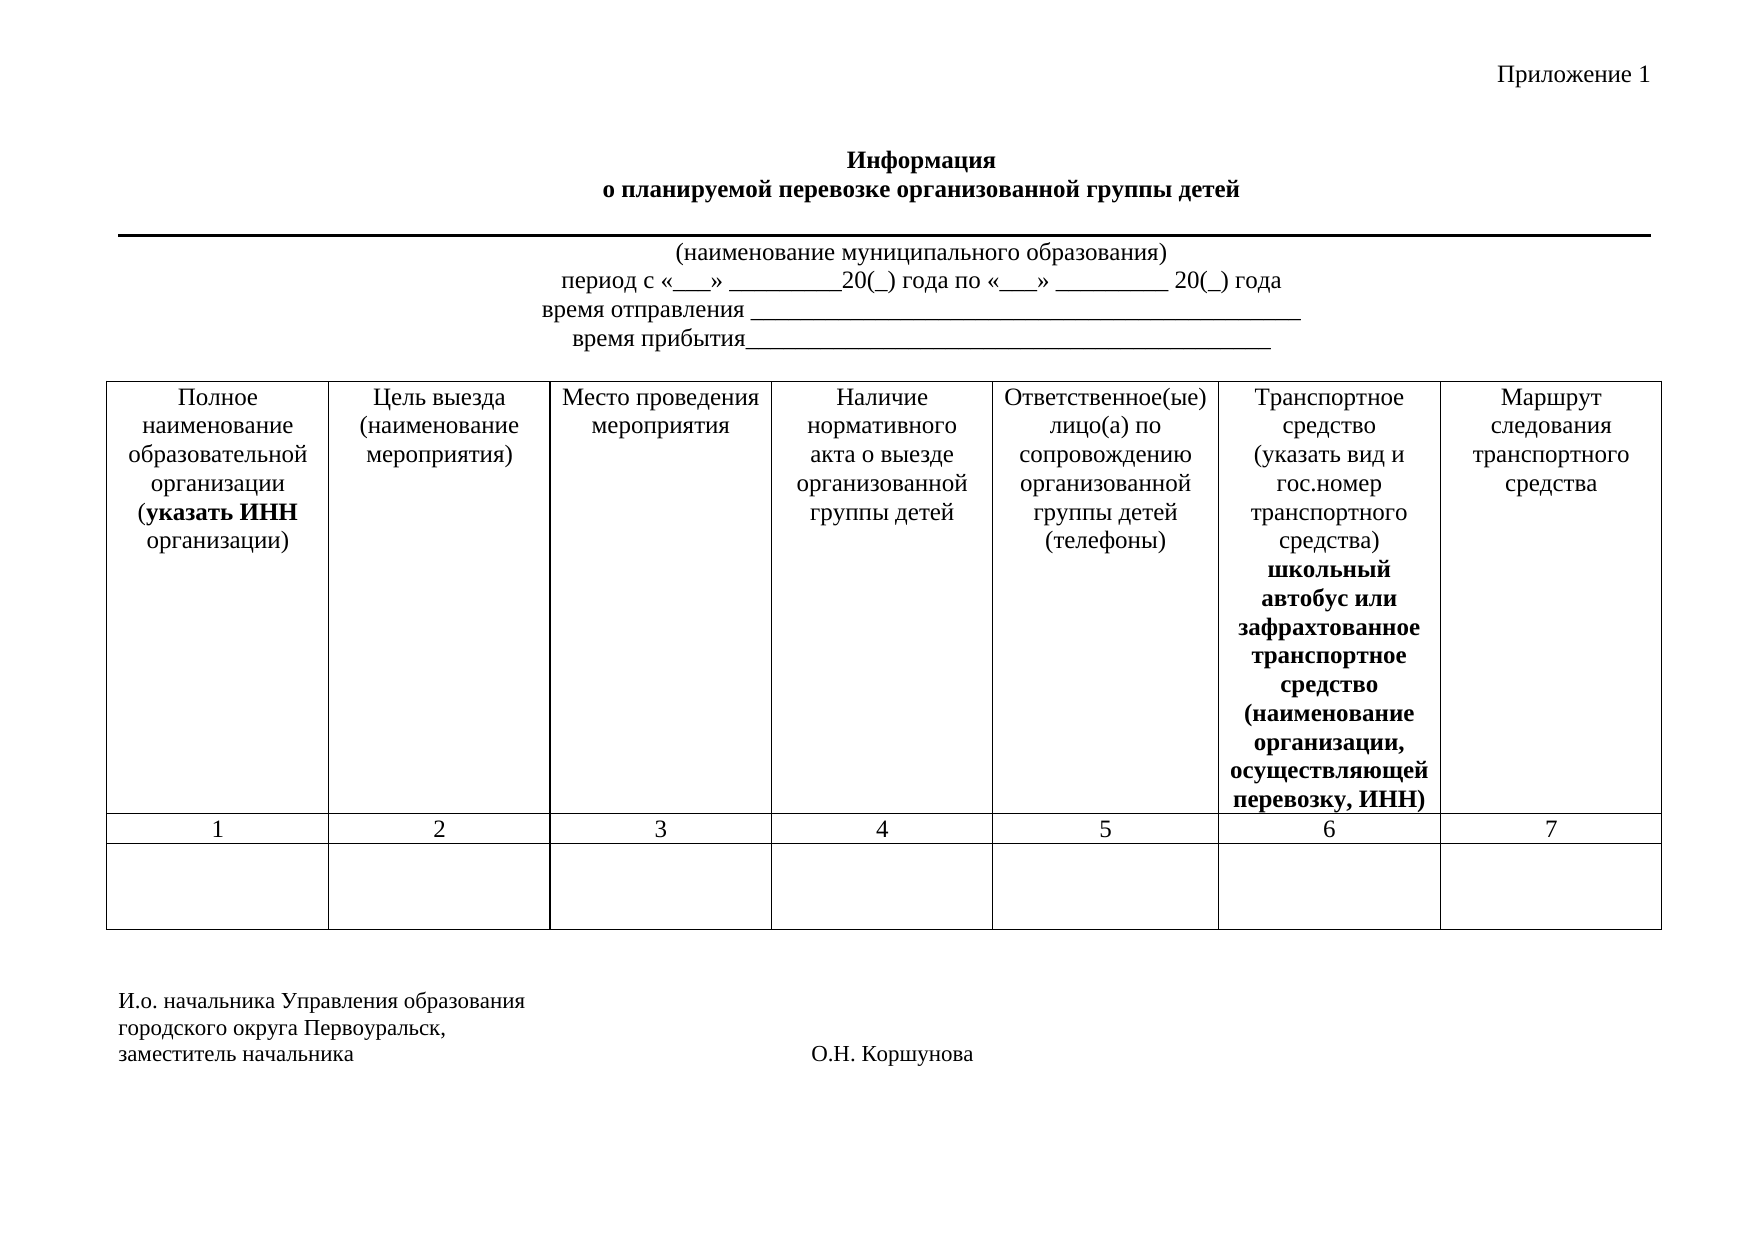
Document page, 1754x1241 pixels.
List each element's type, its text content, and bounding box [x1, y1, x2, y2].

table_cell [993, 844, 1218, 929]
table_cell [1219, 844, 1440, 929]
text время отправления ____________________________________________ [118, 294, 1651, 323]
table_cell 4 [772, 814, 992, 843]
text заместитель начальника О.Н. Коршунова [118, 1040, 1651, 1066]
table_cell [329, 844, 549, 929]
table_cell [1441, 844, 1661, 929]
table_cell [772, 844, 992, 929]
table_cell [107, 844, 328, 929]
text Информация [118, 145, 1651, 174]
table_cell [551, 844, 771, 929]
text Приложение 1 [118, 59, 1651, 88]
table_header Транспортное средство (указать вид и гос.номер транспортного средства) школьный автобус или зафрахтованное транспортное средство (наименование организации, осуществляющей перевозку, ИНН) [1219, 382, 1440, 813]
text И.о. начальника Управления образования [118, 987, 1651, 1014]
table_header Место проведения мероприятия [551, 382, 771, 813]
text период с «___» _________20(_) года по «___» _________ 20(_) года [118, 266, 1651, 294]
text городского округа Первоуральск, [118, 1014, 1651, 1040]
table_cell 6 [1219, 814, 1440, 843]
table_cell 2 [329, 814, 549, 843]
text (наименование муниципального образования) [118, 237, 1651, 266]
table_header Полное наименование образовательной организации (указать ИНН организации) [107, 382, 328, 813]
table_header Цель выезда (наименование мероприятия) [329, 382, 549, 813]
table_cell 1 [107, 814, 328, 843]
table_cell 3 [551, 814, 771, 843]
table_header Ответственное(ые) лицо(а) по сопровождению организованной группы детей (телефоны) [993, 382, 1218, 813]
table_cell 7 [1441, 814, 1661, 843]
table_header Маршрут следования транспортного средства [1441, 382, 1661, 813]
text о планируемой перевозке организованной группы детей [118, 174, 1651, 203]
text время прибытия__________________________________________ [118, 323, 1651, 352]
table_cell 5 [993, 814, 1218, 843]
table_header Наличие нормативного акта о выезде организованной группы детей [772, 382, 992, 813]
